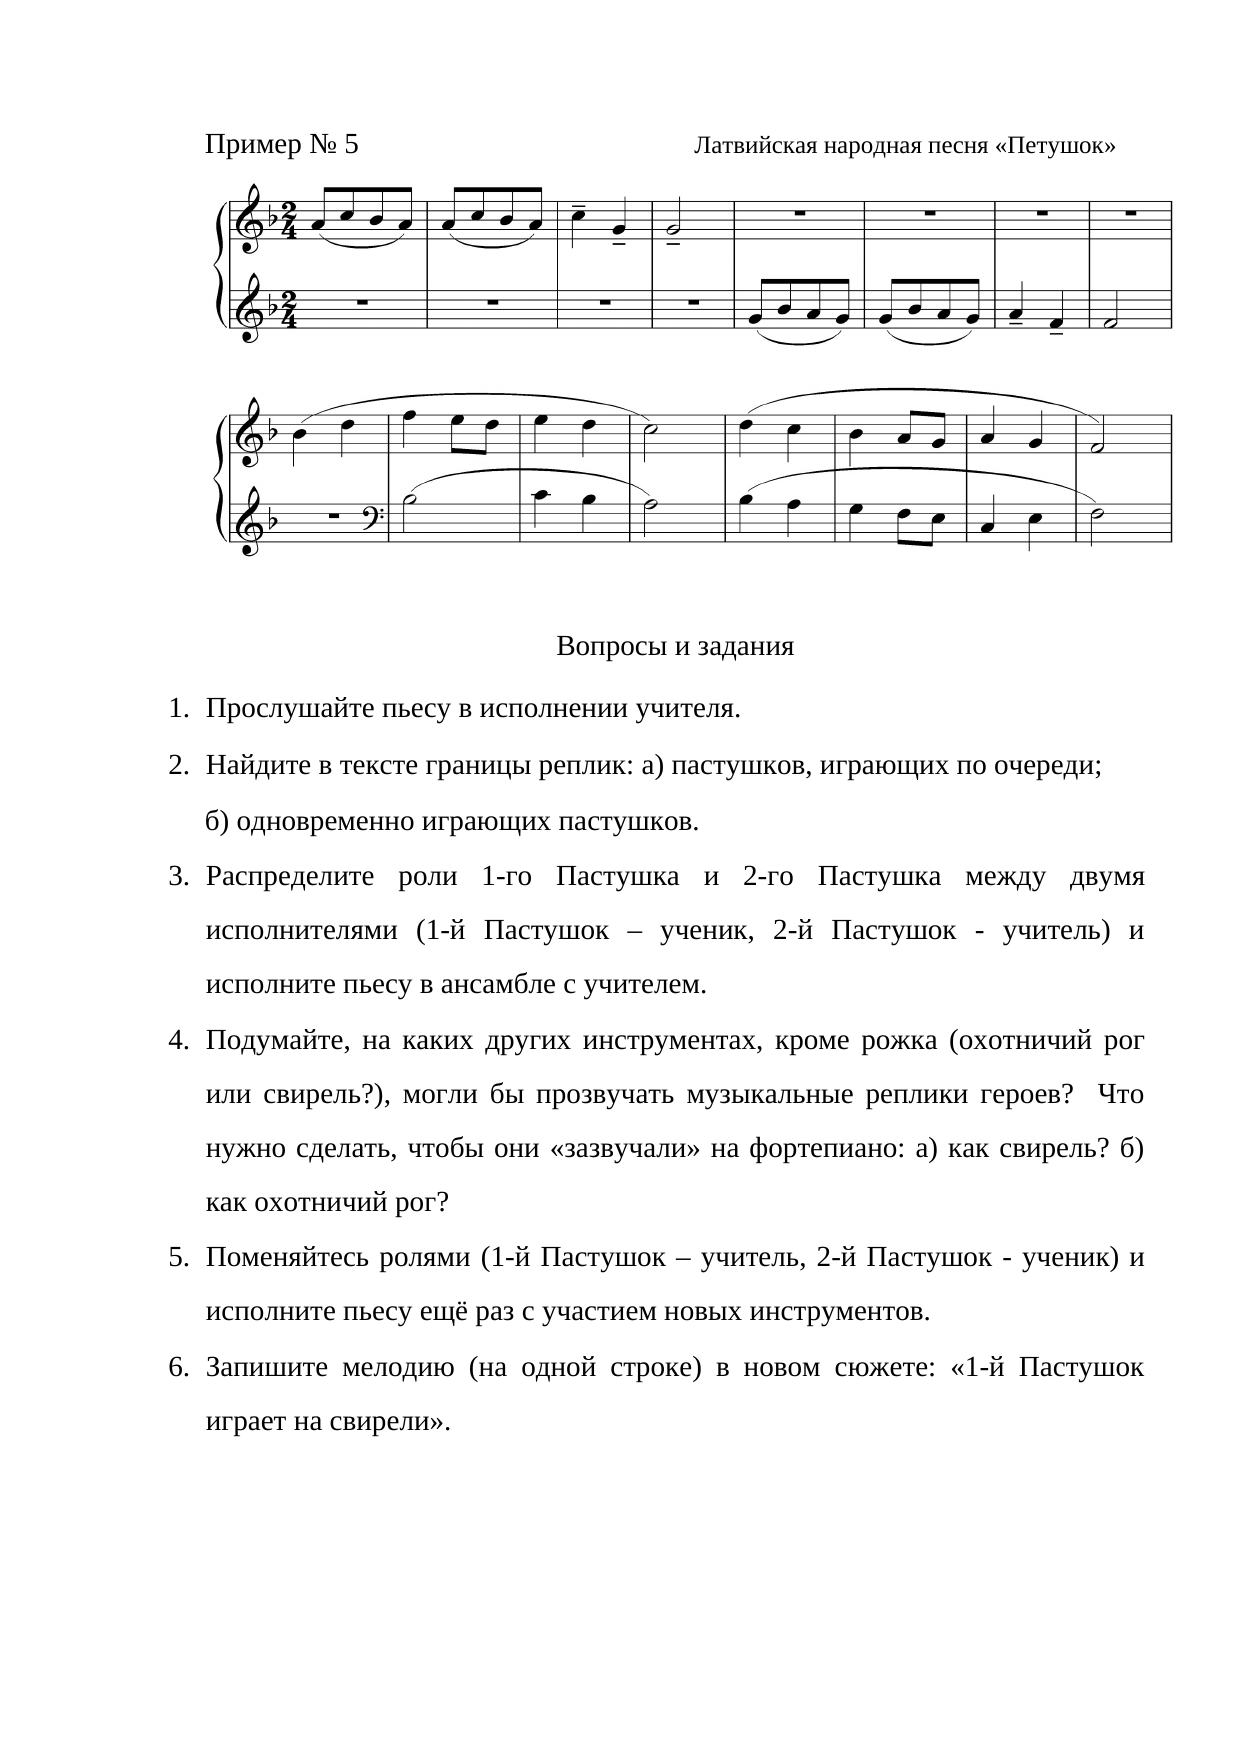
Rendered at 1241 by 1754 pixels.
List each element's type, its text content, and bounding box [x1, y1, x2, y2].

list Найдите в тексте границы реплик: а) пастушков, играющих по очереди; [168, 747, 1146, 781]
list Распределите роли 1-го Пастушка и 2-го Пастушка между двумя исполнителями (1-й Пастушок – ученик, 2-й Пастушок - учитель) и исполните пьесу в ансамбле с учителем. [168, 858, 1146, 1000]
list Запишите мелодию (на одной строке) в новом сюжете: «1-й Пастушок играет на свирели». [168, 1349, 1146, 1436]
picture [205, 176, 1178, 563]
list Поменяйтесь ролями (1-й Пастушок – учитель, 2-й Пастушок - ученик) и исполните пьесу ещё раз с участием новых инструментов. [168, 1239, 1146, 1327]
text б) одновременно играющих пастушков. [204, 803, 1146, 836]
list Подумайте, на каких других инструментах, кроме рожка (охотничий рог или свирель?), могли бы прозвучать музыкальные реплики героев? Что нужно сделать, чтобы они «зазвучали» на фортепиано: а) как свирель? б) как охотничий рог? [168, 1022, 1146, 1217]
text Пример № 5 Латвийская народная песня «Петушок» [204, 127, 1146, 160]
list Прослушайте пьесу в исполнении учителя. [168, 690, 1146, 724]
subtitle Вопросы и задания [204, 628, 1146, 662]
